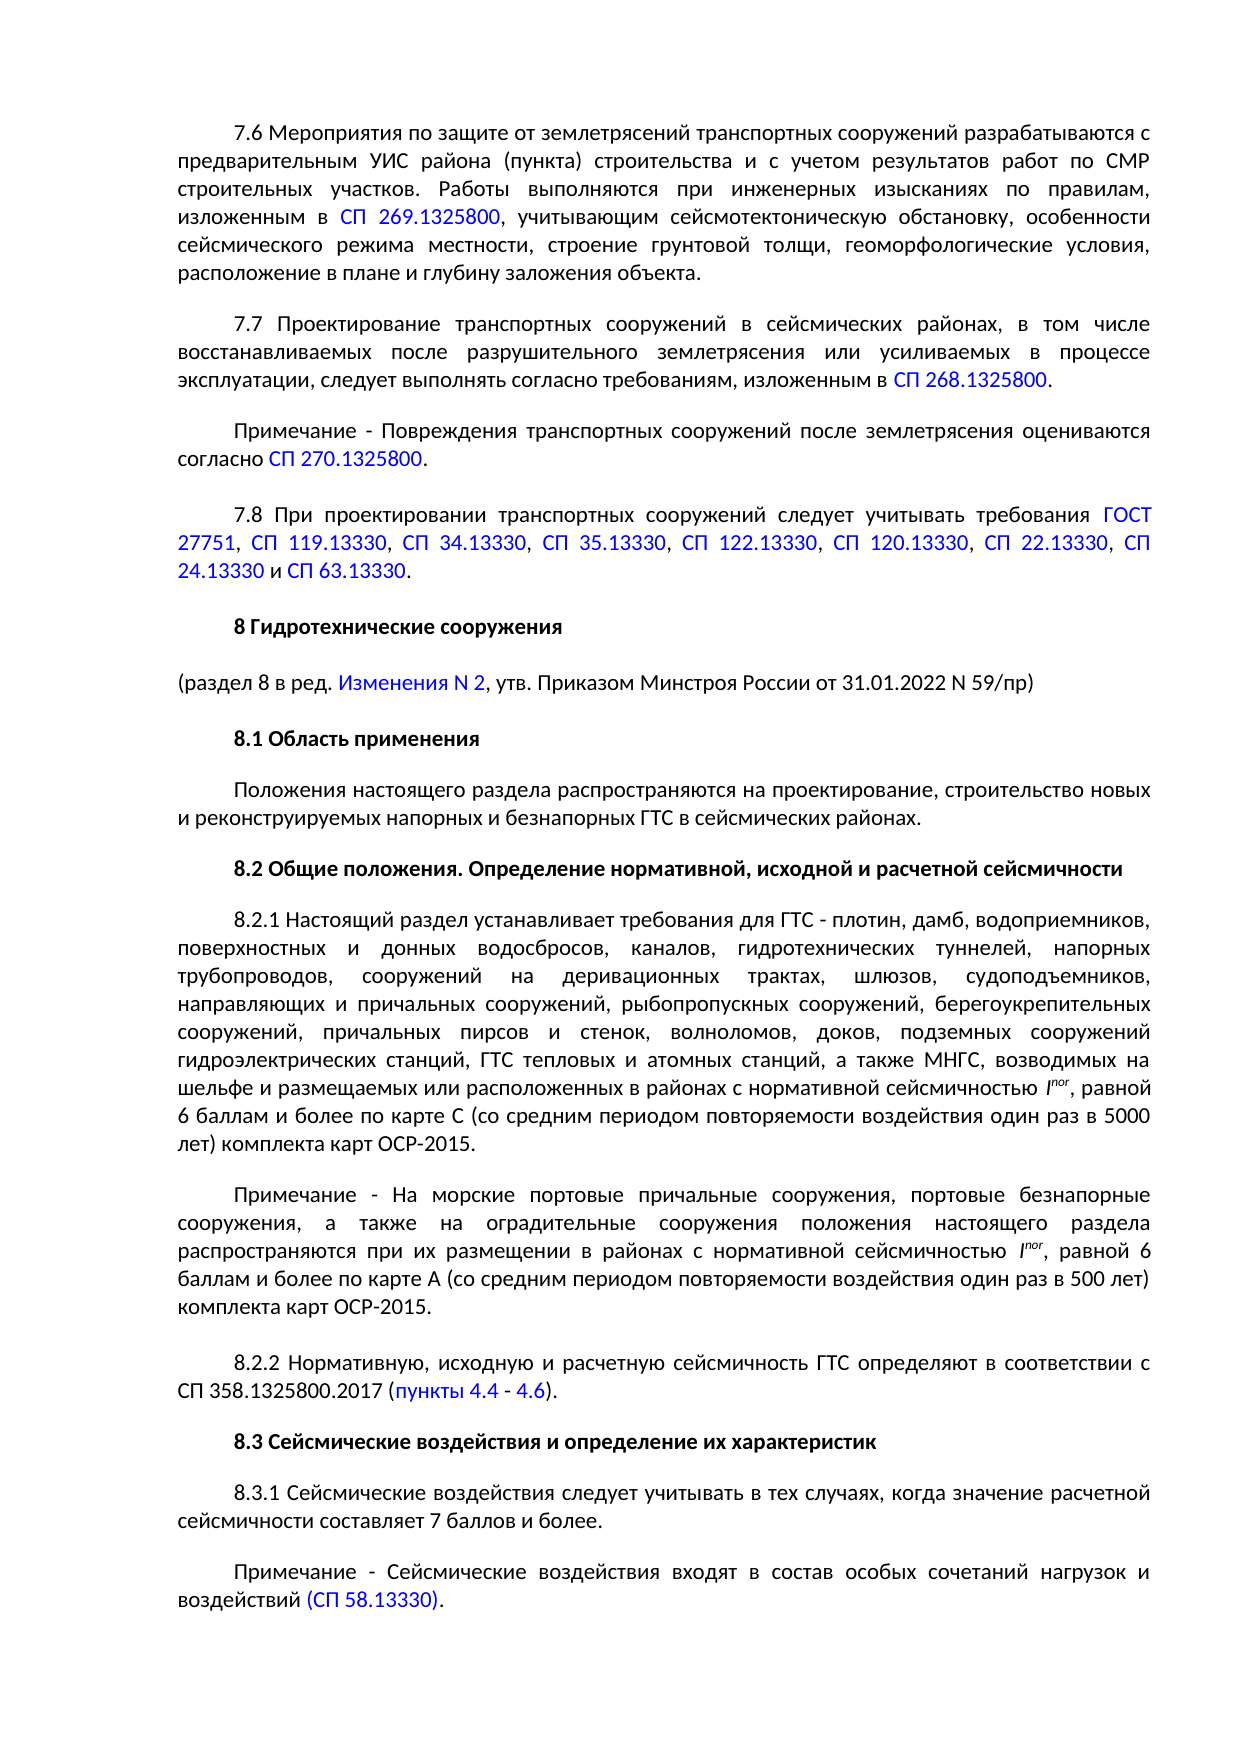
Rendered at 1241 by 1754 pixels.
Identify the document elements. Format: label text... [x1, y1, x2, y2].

text 8.2.2 Нормативную, исходную и расчетную сейсмичность ГТС определяют в соответствии с СП 358.1325800.2017 (пункты 4.4 - 4.6). [177, 1348, 1152, 1404]
title 8.3 Сейсмические воздействия и определение их характеристик [177, 1427, 1152, 1455]
text Примечание - На морские портовые причальные сооружения, портовые безнапорные сооружения, а также на оградительные сооружения положения настоящего раздела распространяются при их размещении в районах с нормативной сейсмичностью Inor, равной 6 баллам и более по карте A (со средним периодом повторяемости воздействия один раз в 500 лет) комплекта карт ОСР-2015. [177, 1180, 1152, 1320]
title 8.1 Область применения [177, 724, 1152, 752]
text 7.7 Проектирование транспортных сооружений в сейсмических районах, в том числе восстанавливаемых после разрушительного землетрясения или усиливаемых в процессе эксплуатации, следует выполнять согласно требованиям, изложенным в СП 268.1325800. [177, 309, 1152, 393]
text Примечание - Повреждения транспортных сооружений после землетрясения оцениваются согласно СП 270.1325800. [177, 416, 1152, 472]
title 8 Гидротехнические сооружения [177, 612, 1152, 640]
text (раздел 8 в ред. Изменения N 2, утв. Приказом Минстроя России от 31.01.2022 N 59/пр) [177, 668, 1152, 696]
text Примечание - Сейсмические воздействия входят в состав особых сочетаний нагрузок и воздействий (СП 58.13330). [177, 1557, 1152, 1613]
text 8.3.1 Сейсмические воздействия следует учитывать в тех случаях, когда значение расчетной сейсмичности составляет 7 баллов и более. [177, 1478, 1152, 1534]
text 7.8 При проектировании транспортных сооружений следует учитывать требования ГОСТ 27751, СП 119.13330, СП 34.13330, СП 35.13330, СП 122.13330, СП 120.13330, СП 22.13330, СП 24.13330 и СП 63.13330. [177, 500, 1152, 584]
title 8.2 Общие положения. Определение нормативной, исходной и расчетной сейсмичности [177, 854, 1152, 882]
text Положения настоящего раздела распространяются на проектирование, строительство новых и реконструируемых напорных и безнапорных ГТС в сейсмических районах. [177, 775, 1152, 831]
text 7.6 Мероприятия по защите от землетрясений транспортных сооружений разрабатываются с предварительным УИС района (пункта) строительства и с учетом результатов работ по СМР строительных участков. Работы выполняются при инженерных изысканиях по правилам, изложенным в СП 269.1325800, учитывающим сейсмотектоническую обстановку, особенности сейсмического режима местности, строение грунтовой толщи, геоморфологические условия, расположение в плане и глубину заложения объекта. [177, 118, 1152, 286]
text 8.2.1 Настоящий раздел устанавливает требования для ГТС - плотин, дамб, водоприемников, поверхностных и донных водосбросов, каналов, гидротехнических туннелей, напорных трубопроводов, сооружений на деривационных трактах, шлюзов, судоподъемников, направляющих и причальных сооружений, рыбопропускных сооружений, берегоукрепительных сооружений, причальных пирсов и стенок, волноломов, доков, подземных сооружений гидроэлектрических станций, ГТС тепловых и атомных станций, а также МНГС, возводимых на шельфе и размещаемых или расположенных в районах с нормативной сейсмичностью Inor, равной 6 баллам и более по карте C (со средним периодом повторяемости воздействия один раз в 5000 лет) комплекта карт ОСР-2015. [177, 905, 1152, 1157]
